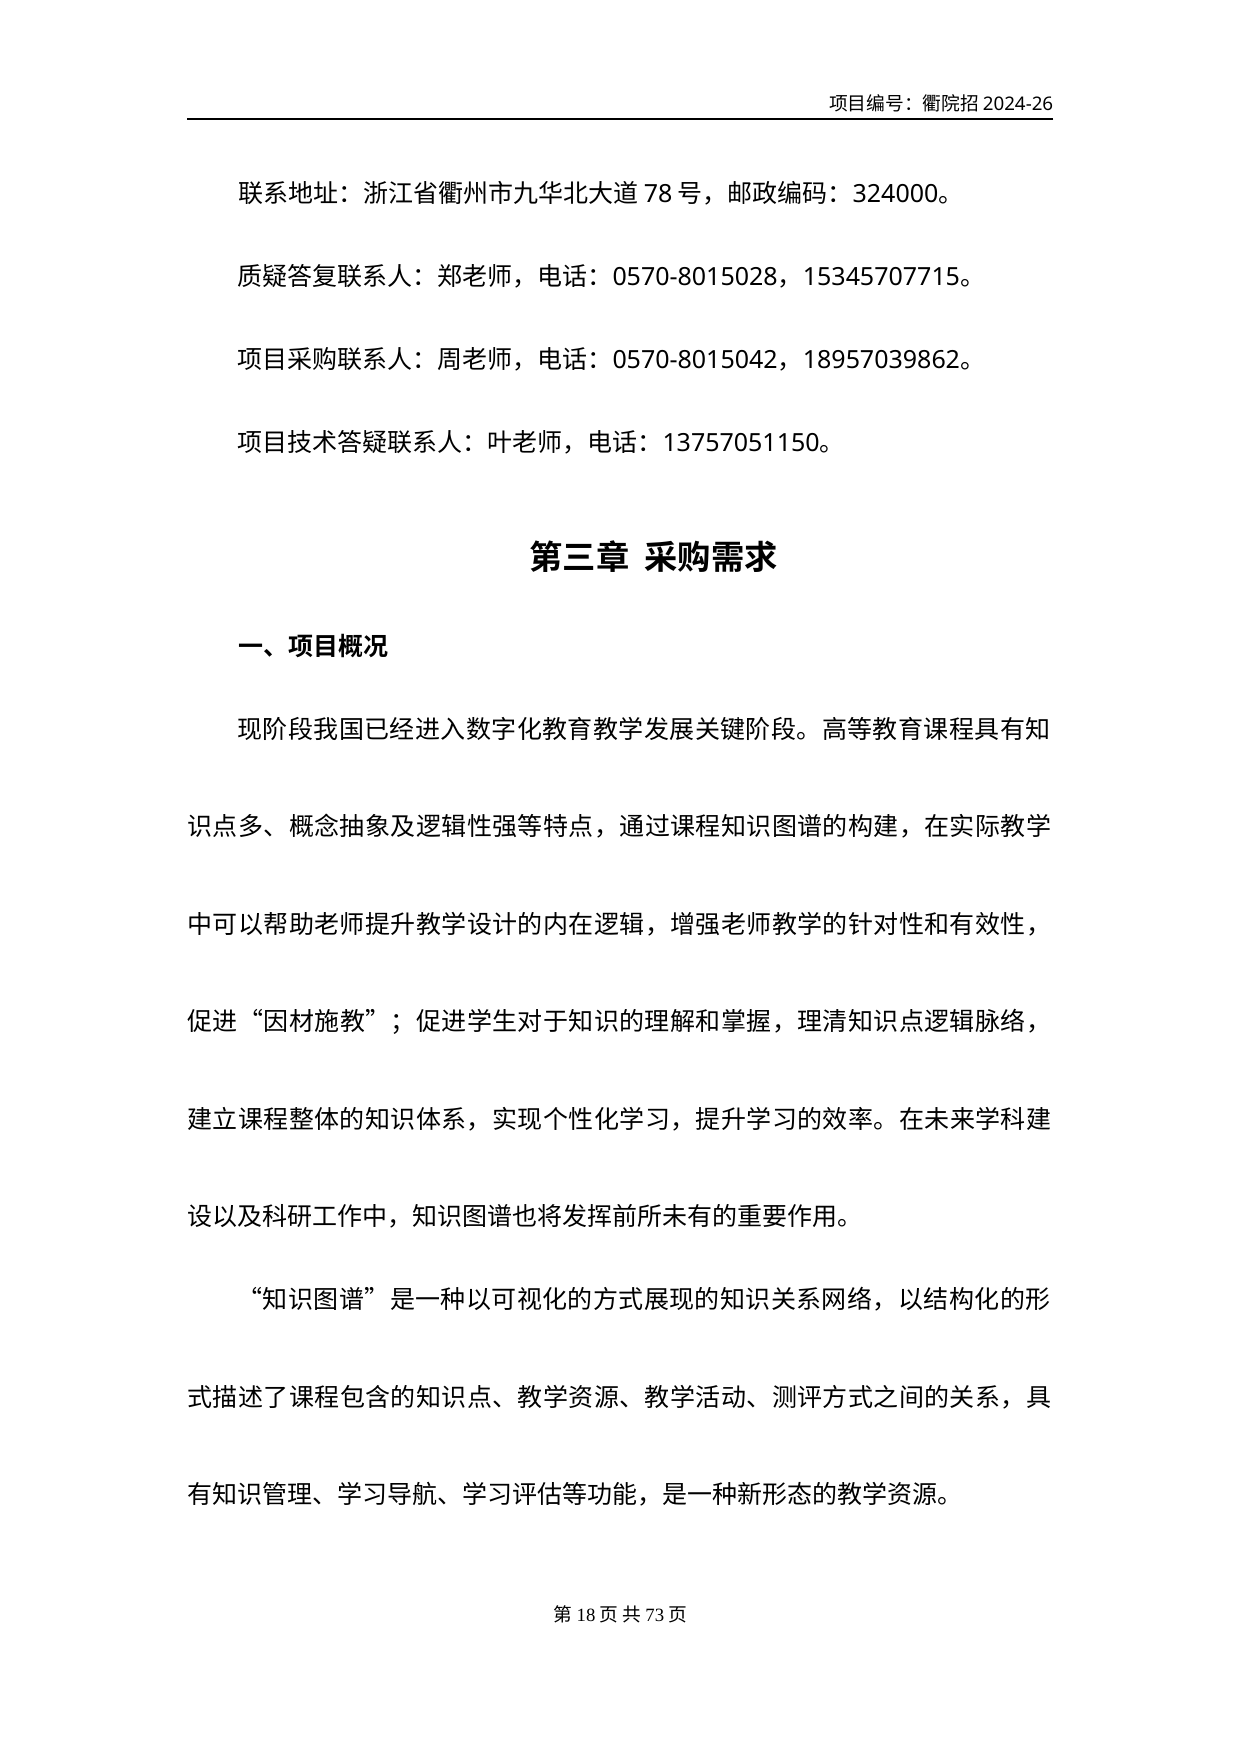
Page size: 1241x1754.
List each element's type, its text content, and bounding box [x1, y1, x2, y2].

text 一、项目概况 [187, 612, 1053, 677]
text “知识图谱”是一种以可视化的方式展现的知识关系网络，以结构化的形式描述了课程包含的知识点、教学资源、教学活动、测评方式之间的关系，具有知识管理、学习导航、学习评估等功能，是一种新形态的教学资源。 [187, 1265, 1053, 1525]
text 现阶段我国已经进入数字化教育教学发展关键阶段。高等教育课程具有知识点多、概念抽象及逻辑性强等特点，通过课程知识图谱的构建，在实际教学中可以帮助老师提升教学设计的内在逻辑，增强老师教学的针对性和有效性，促进“因材施教”；促进学生对于知识的理解和掌握，理清知识点逻辑脉络，建立课程整体的知识体系，实现个性化学习，提升学习的效率。在未来学科建设以及科研工作中，知识图谱也将发挥前所未有的重要作用。 [187, 695, 1053, 1247]
text 联系地址：浙江省衢州市九华北大道78号，邮政编码：324000。 [187, 159, 1053, 224]
text 项目技术答疑联系人：叶老师，电话：13757051150。 [187, 408, 1053, 473]
text 项目采购联系人：周老师，电话：0570-8015042，18957039862。 [187, 325, 1053, 390]
text 质疑答复联系人：郑老师，电话：0570-8015028，15345707715。 [187, 242, 1053, 307]
text 第三章 采购需求 [187, 522, 1053, 587]
